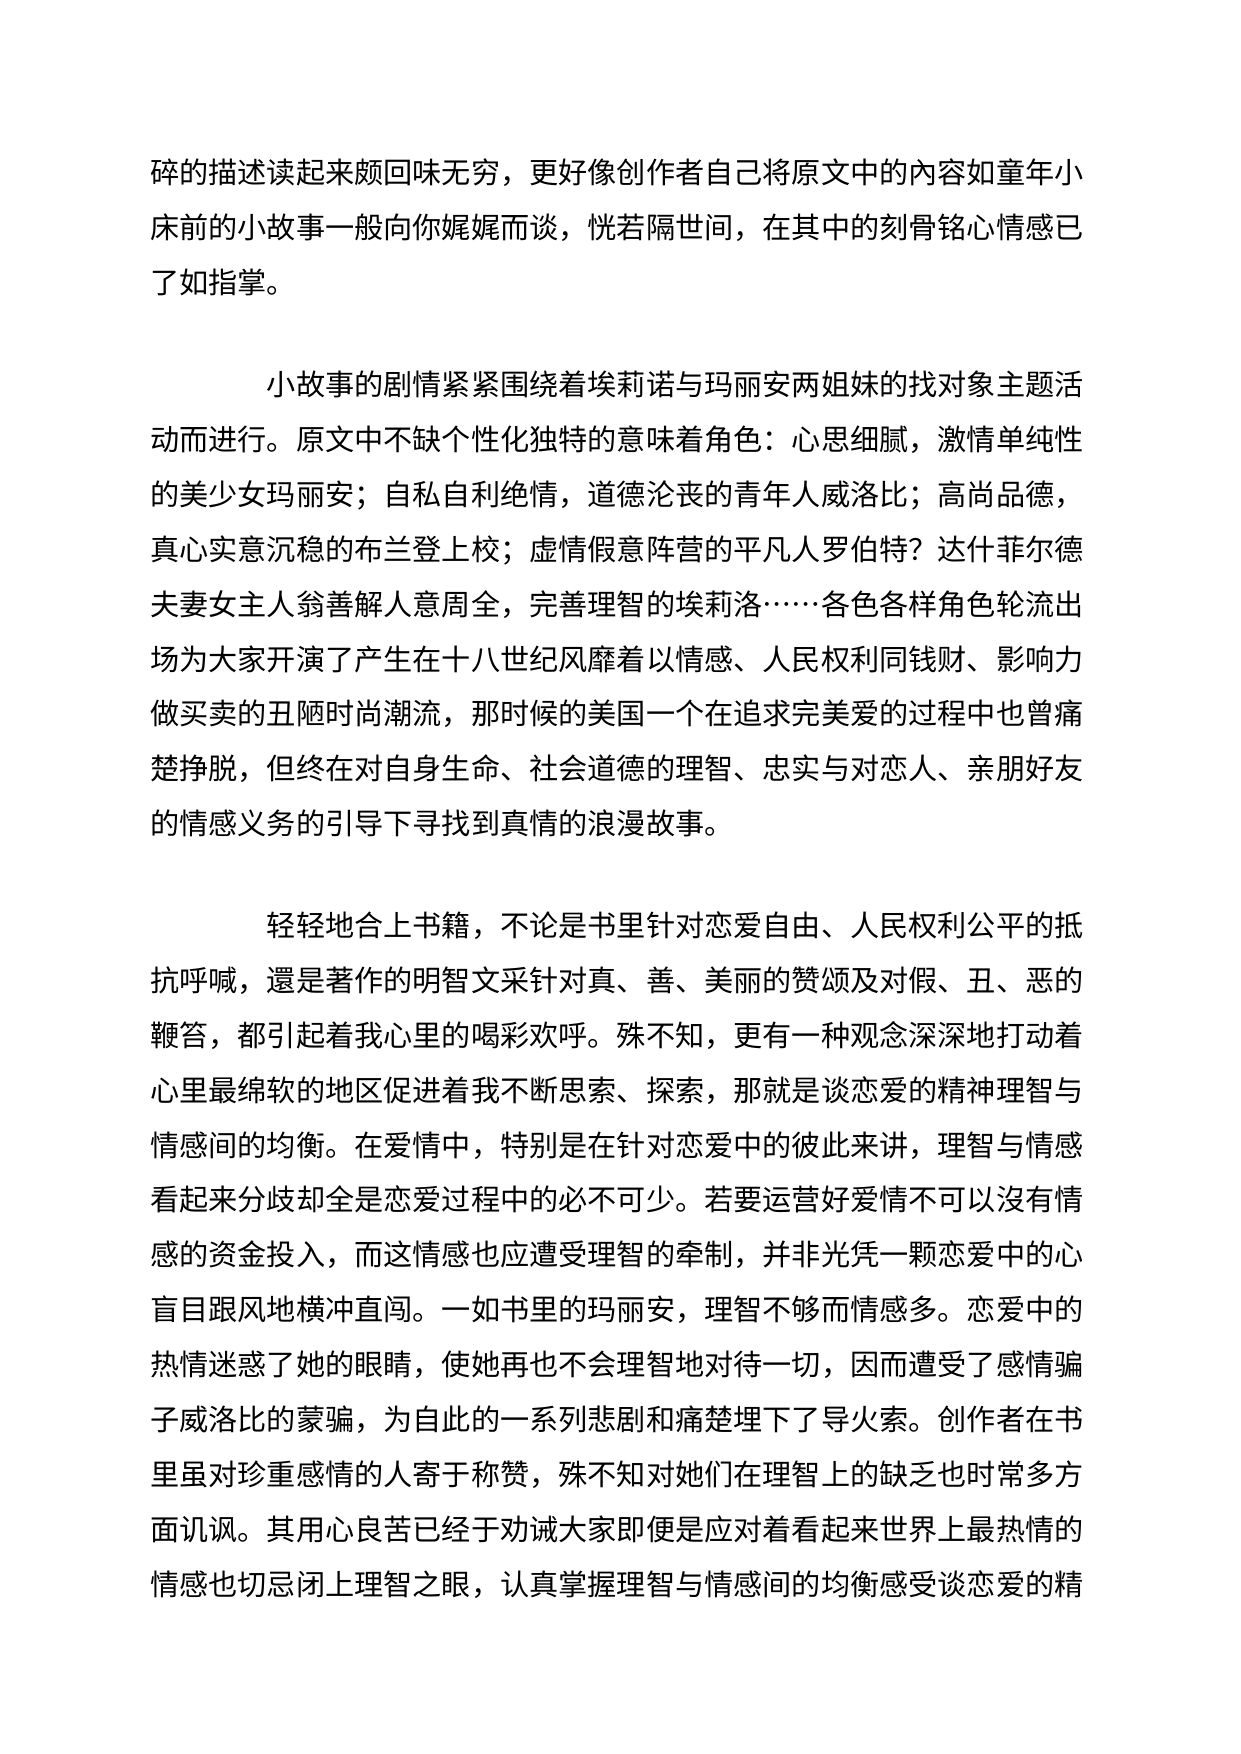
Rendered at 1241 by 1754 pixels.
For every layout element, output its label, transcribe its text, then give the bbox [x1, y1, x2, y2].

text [150, 150, 1090, 302]
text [150, 902, 1090, 1603]
text 小故事的剧情紧紧围绕着埃莉诺与玛丽安两姐妹的找对象主题活动而进行。原文中不缺个性化独特的意味着角色：心思细腻，激情单纯性的美少女玛丽安；自私自利绝情，道德沦丧的青年人威洛比；高尚品德，真心实意沉稳的布兰登上校；虚情假意阵营的平凡人罗伯特？达什菲尔德夫妻女主人翁善解人意周全，完善理智的埃莉洛……各色各样角色轮流出场为大家开演了产生在十八世纪风靡着以情感、人民权利同钱财、影响力做买卖的丑陋时尚潮流，那时候的美国一个在追求完美爱的过程中也曾痛楚挣脱，但终在对自身生命、社会道德的理智、忠实与对恋人、亲朋好友的情感义务的引导下寻找到真情的浪漫故事。 [150, 362, 1090, 843]
